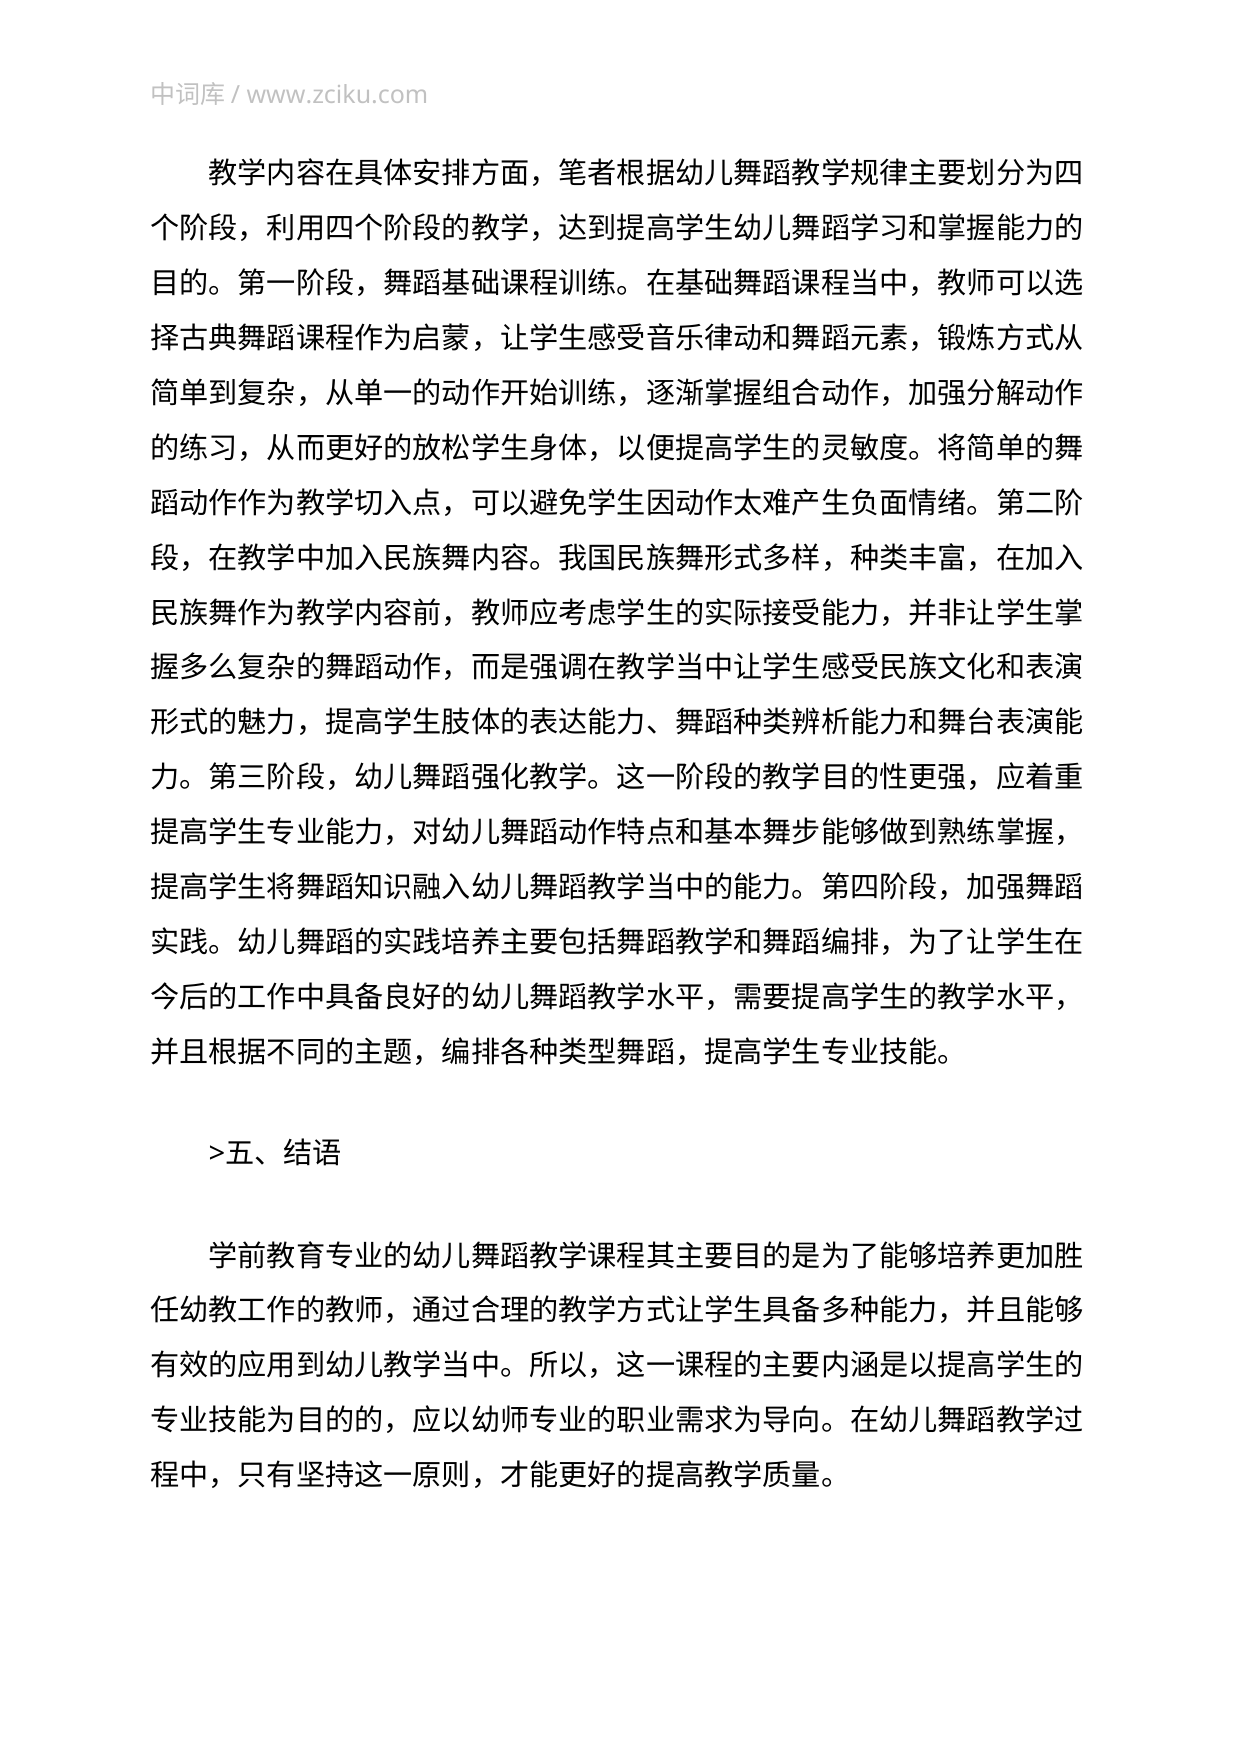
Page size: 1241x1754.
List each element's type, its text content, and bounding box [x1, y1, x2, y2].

text >五、结语 [150, 1130, 1090, 1172]
text 教学内容在具体安排方面，笔者根据幼儿舞蹈教学规律主要划分为四个阶段，利用四个阶段的教学，达到提高学生幼儿舞蹈学习和掌握能力的目的。第一阶段，舞蹈基础课程训练。在基础舞蹈课程当中，教师可以选择古典舞蹈课程作为启蒙，让学生感受音乐律动和舞蹈元素，锻炼方式从简单到复杂，从单一的动作开始训练，逐渐掌握组合动作，加强分解动作的练习，从而更好的放松学生身体，以便提高学生的灵敏度。将简单的舞蹈动作作为教学切入点，可以避免学生因动作太难产生负面情绪。第二阶段，在教学中加入民族舞内容。我国民族舞形式多样，种类丰富，在加入民族舞作为教学内容前，教师应考虑学生的实际接受能力，并非让学生掌握多么复杂的舞蹈动作，而是强调在教学当中让学生感受民族文化和表演形式的魅力，提高学生肢体的表达能力、舞蹈种类辨析能力和舞台表演能力。第三阶段，幼儿舞蹈强化教学。这一阶段的教学目的性更强，应着重提高学生专业能力，对幼儿舞蹈动作特点和基本舞步能够做到熟练掌握，提高学生将舞蹈知识融入幼儿舞蹈教学当中的能力。第四阶段，加强舞蹈实践。幼儿舞蹈的实践培养主要包括舞蹈教学和舞蹈编排，为了让学生在今后的工作中具备良好的幼儿舞蹈教学水平，需要提高学生的教学水平，并且根据不同的主题，编排各种类型舞蹈，提高学生专业技能。 [150, 150, 1090, 1071]
text 学前教育专业的幼儿舞蹈教学课程其主要目的是为了能够培养更加胜任幼教工作的教师，通过合理的教学方式让学生具备多种能力，并且能够有效的应用到幼儿教学当中。所以，这一课程的主要内涵是以提高学生的专业技能为目的的，应以幼师专业的职业需求为导向。在幼儿舞蹈教学过程中，只有坚持这一原则，才能更好的提高教学质量。 [150, 1232, 1090, 1494]
